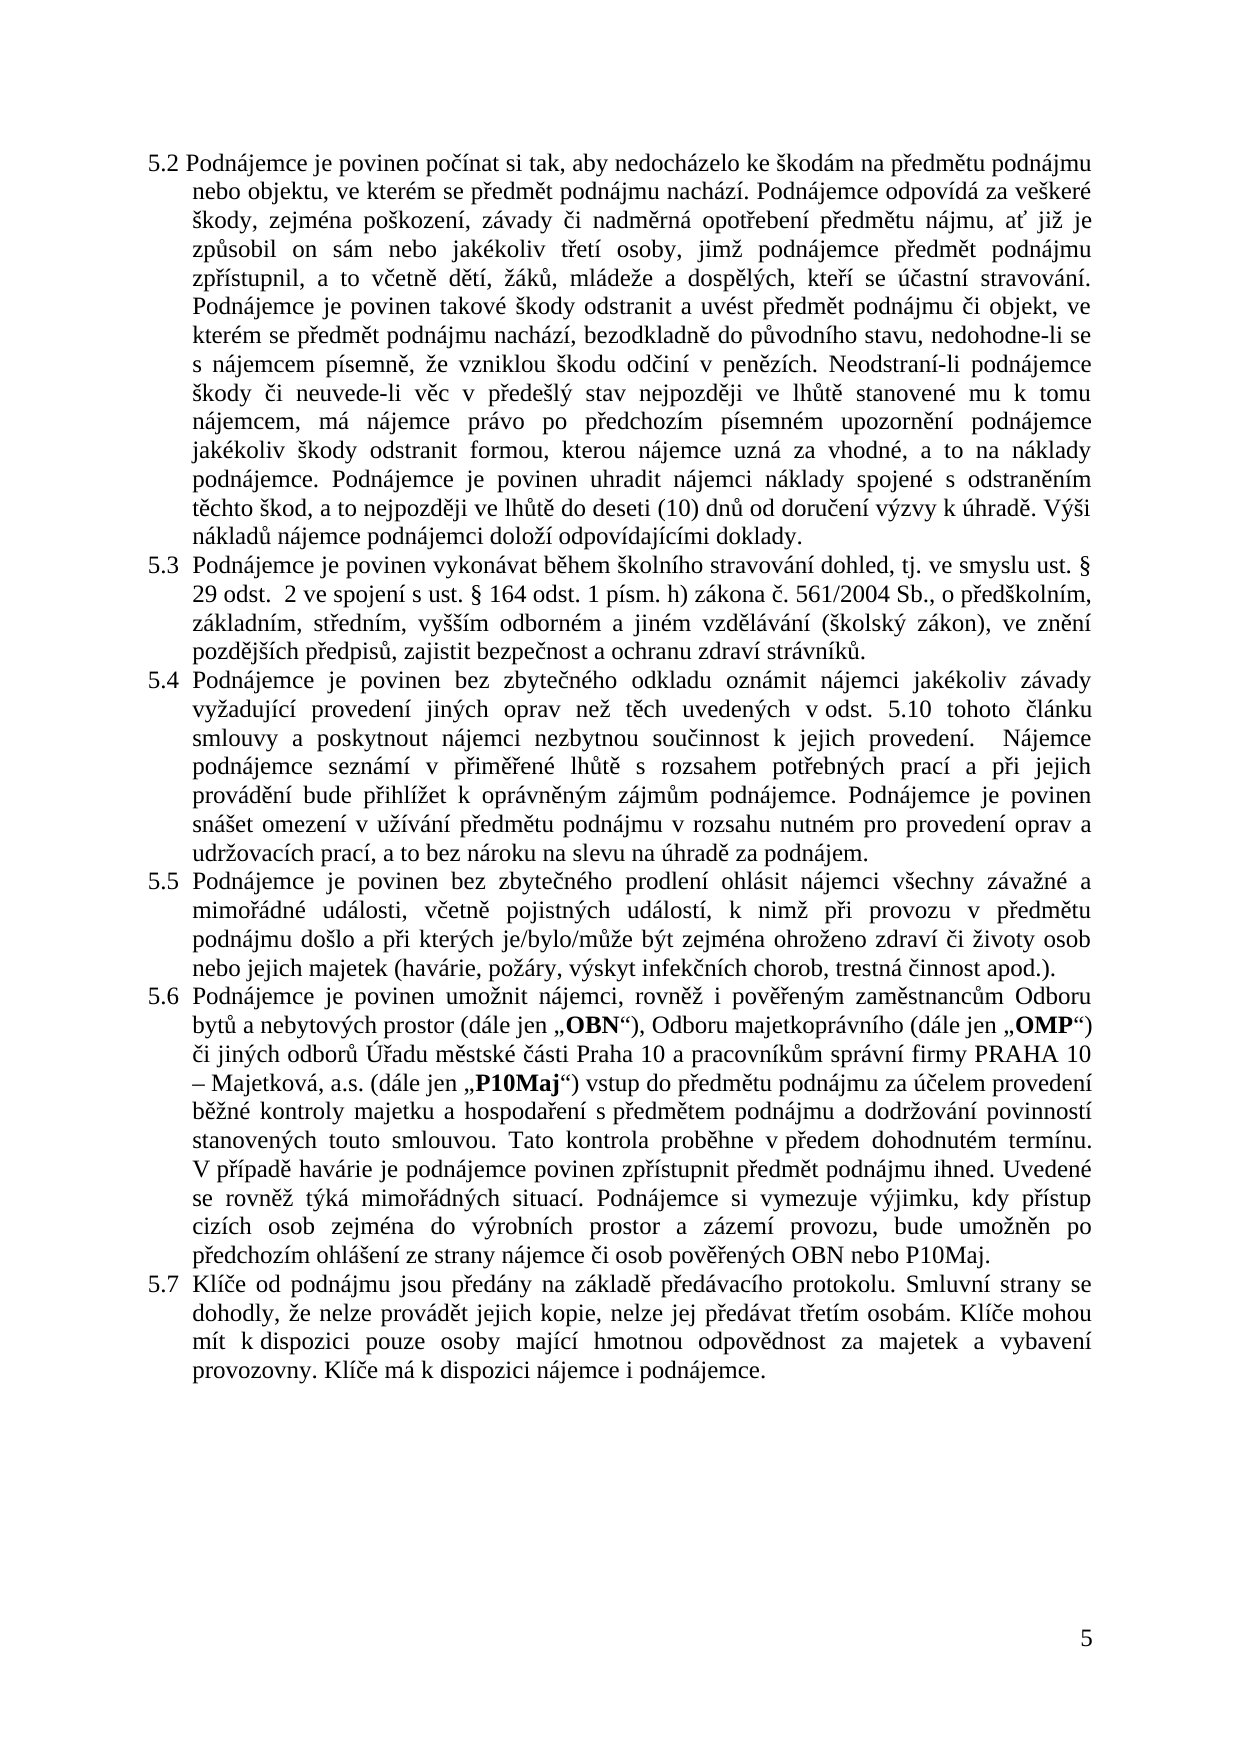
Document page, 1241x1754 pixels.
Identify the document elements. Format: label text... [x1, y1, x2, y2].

text 5.4 Podnájemce je povinen bez zbytečného odkladu oznámit nájemci jakékoliv závady vyžadující provedení jiných oprav než těch uvedených v odst. 5.10 tohoto článku smlouvy a poskytnout nájemci nezbytnou součinnost k jejich provedení. Nájemce podnájemce seznámí v přiměřené lhůtě s rozsahem potřebných prací a při jejich provádění bude přihlížet k oprávněným zájmům podnájemce. Podnájemce je povinen snášet omezení v užívání předmětu podnájmu v rozsahu nutném pro provedení oprav a udržovacích prací, a to bez nároku na slevu na úhradě za podnájem. [148, 665, 1092, 866]
text 5.2 Podnájemce je povinen počínat si tak, aby nedocházelo ke škodám na předmětu podnájmu nebo objektu, ve kterém se předmět podnájmu nachází. Podnájemce odpovídá za veškeré škody, zejména poškození, závady či nadměrná opotřebení předmětu nájmu, ať již je způsobil on sám nebo jakékoliv třetí osoby, jimž podnájemce předmět podnájmu zpřístupnil, a to včetně dětí, žáků, mládeže a dospělých, kteří se účastní stravování. Podnájemce je povinen takové škody odstranit a uvést předmět podnájmu či objekt, ve kterém se předmět podnájmu nachází, bezodkladně do původního stavu, nedohodne-li se s nájemcem písemně, že vzniklou škodu odčiní v penězích. Neodstraní-li podnájemce škody či neuvede-li věc v předešlý stav nejpozději ve lhůtě stanovené mu k tomu nájemcem, má nájemce právo po předchozím písemném upozornění podnájemce jakékoliv škody odstranit formou, kterou nájemce uzná za vhodné, a to na náklady podnájemce. Podnájemce je povinen uhradit nájemci náklady spojené s odstraněním těchto škod, a to nejpozději ve lhůtě do deseti (10) dnů od doručení výzvy k úhradě. Výši nákladů nájemce podnájemci doloží odpovídajícími doklady. [148, 148, 1092, 550]
text 5.3 Podnájemce je povinen vykonávat během školního stravování dohled, tj. ve smyslu ust. § 29 odst. 2 ve spojení s ust. § 164 odst. 1 písm. h) zákona č. 561/2004 Sb., o předškolním, základním, středním, vyšším odborném a jiném vzdělávání (školský zákon), ve znění pozdějších předpisů, zajistit bezpečnost a ochranu zdraví strávníků. [148, 550, 1092, 665]
text 5.5 Podnájemce je povinen bez zbytečného prodlení ohlásit nájemci všechny závažné a mimořádné události, včetně pojistných událostí, k nimž při provozu v předmětu podnájmu došlo a při kterých je/bylo/může být zejména ohroženo zdraví či životy osob nebo jejich majetek (havárie, požáry, výskyt infekčních chorob, trestná činnost apod.). [148, 866, 1092, 981]
text 5.7 Klíče od podnájmu jsou předány na základě předávacího protokolu. Smluvní strany se dohodly, že nelze provádět jejich kopie, nelze jej předávat třetím osobám. Klíče mohou mít k dispozici pouze osoby mající hmotnou odpovědnost za majetek a vybavení provozovny. Klíče má k dispozici nájemce i podnájemce. [148, 1269, 1092, 1384]
text 5.6 Podnájemce je povinen umožnit nájemci, rovněž i pověřeným zaměstnancům Odboru bytů a nebytových prostor (dále jen „OBN“), Odboru majetkoprávního (dále jen „OMP“) či jiných odborů Úřadu městské části Praha 10 a pracovníkům správní firmy PRAHA 10 – Majetková, a.s. (dále jen „P10Maj“) vstup do předmětu podnájmu za účelem provedení běžné kontroly majetku a hospodaření s předmětem podnájmu a dodržování povinností stanovených touto smlouvou. Tato kontrola proběhne v předem dohodnutém termínu. V případě havárie je podnájemce povinen zpřístupnit předmět podnájmu ihned. Uvedené se rovněž týká mimořádných situací. Podnájemce si vymezuje výjimku, kdy přístup cizích osob zejména do výrobních prostor a zázemí provozu, bude umožněn po předchozím ohlášení ze strany nájemce či osob pověřených OBN nebo P10Maj. [148, 981, 1092, 1269]
